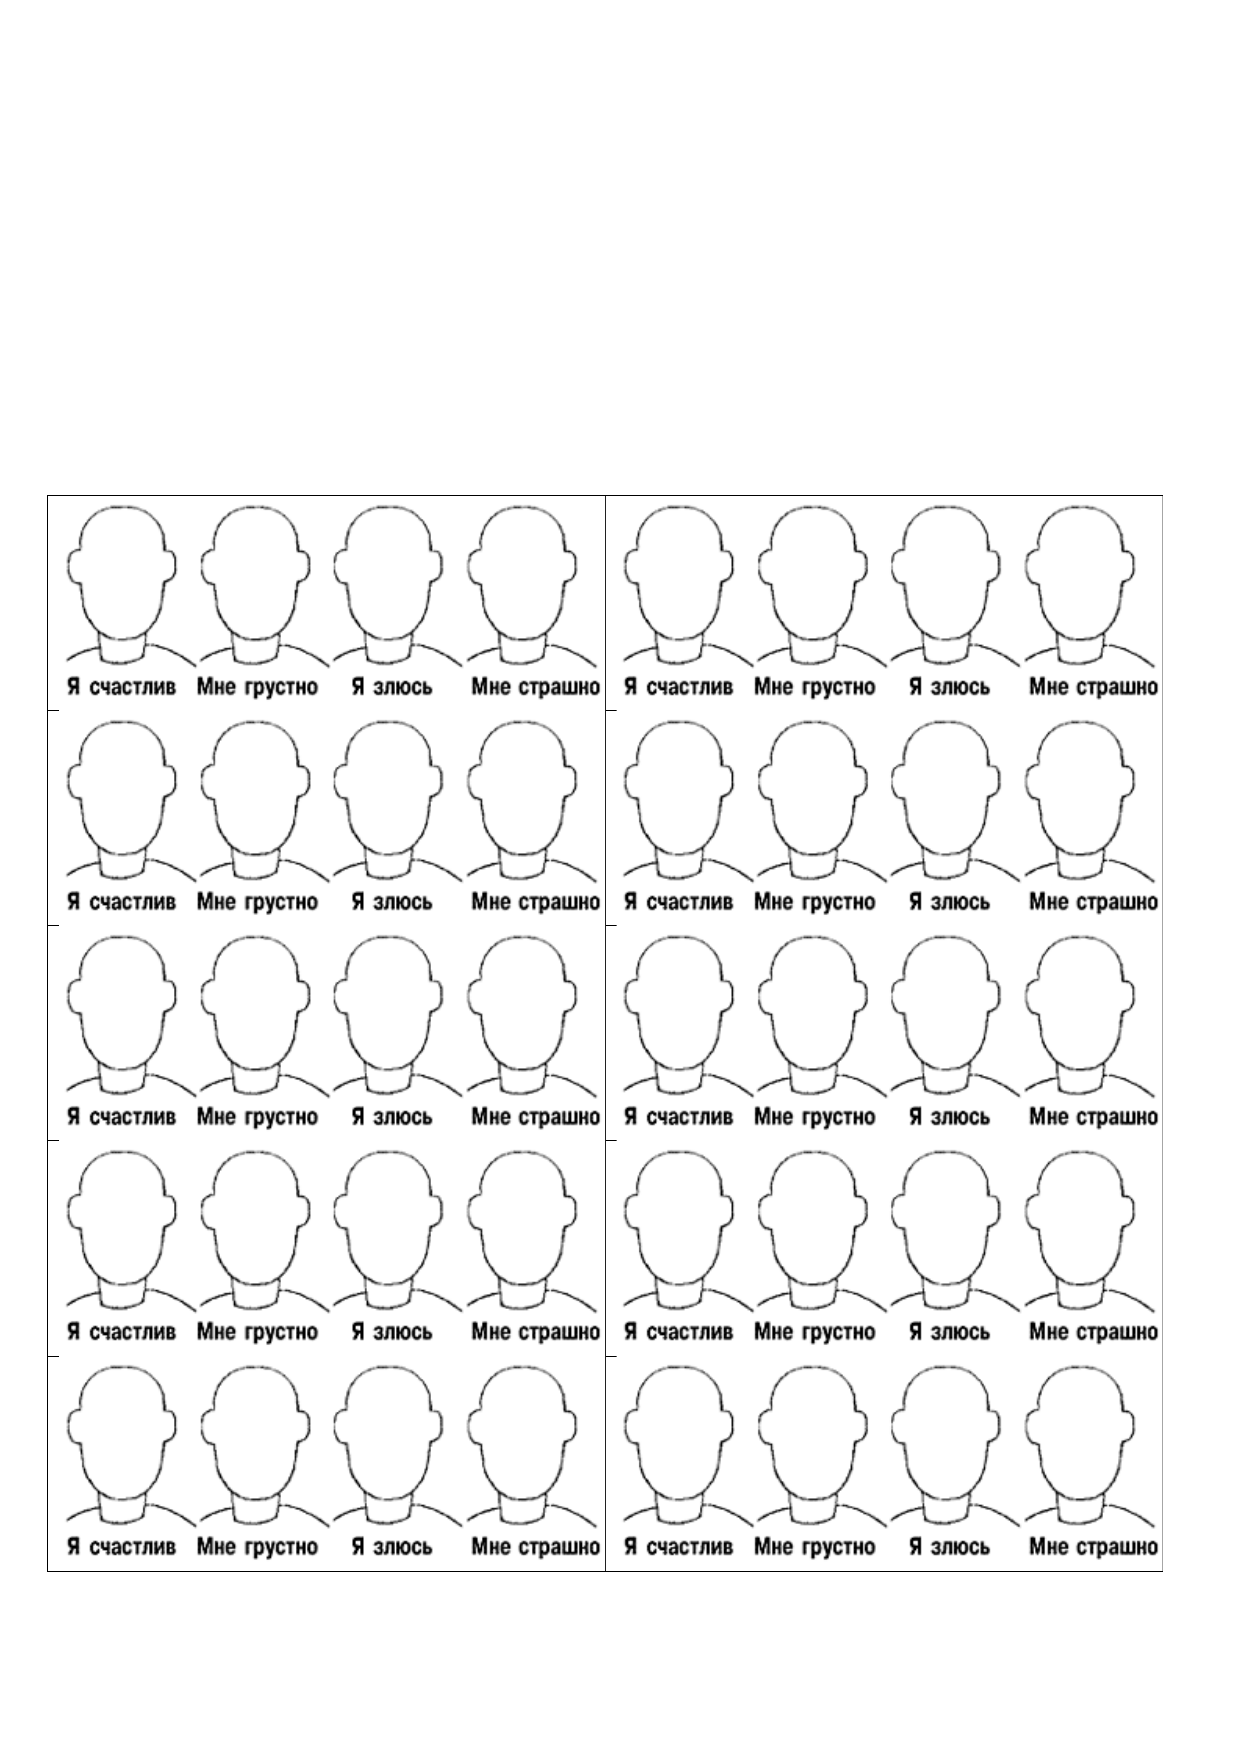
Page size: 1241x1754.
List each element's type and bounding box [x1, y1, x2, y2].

table_cell [606, 711, 616, 925]
picture [616, 496, 1163, 1571]
table_cell [48, 1141, 59, 1356]
table_cell [606, 1141, 616, 1356]
table_cell [48, 711, 59, 925]
table_cell [48, 1357, 59, 1571]
table_cell [606, 926, 616, 1140]
table_cell [606, 1357, 616, 1571]
table_header [48, 496, 59, 710]
table_cell [48, 926, 59, 1140]
table_header [606, 496, 616, 710]
picture [59, 496, 606, 1571]
